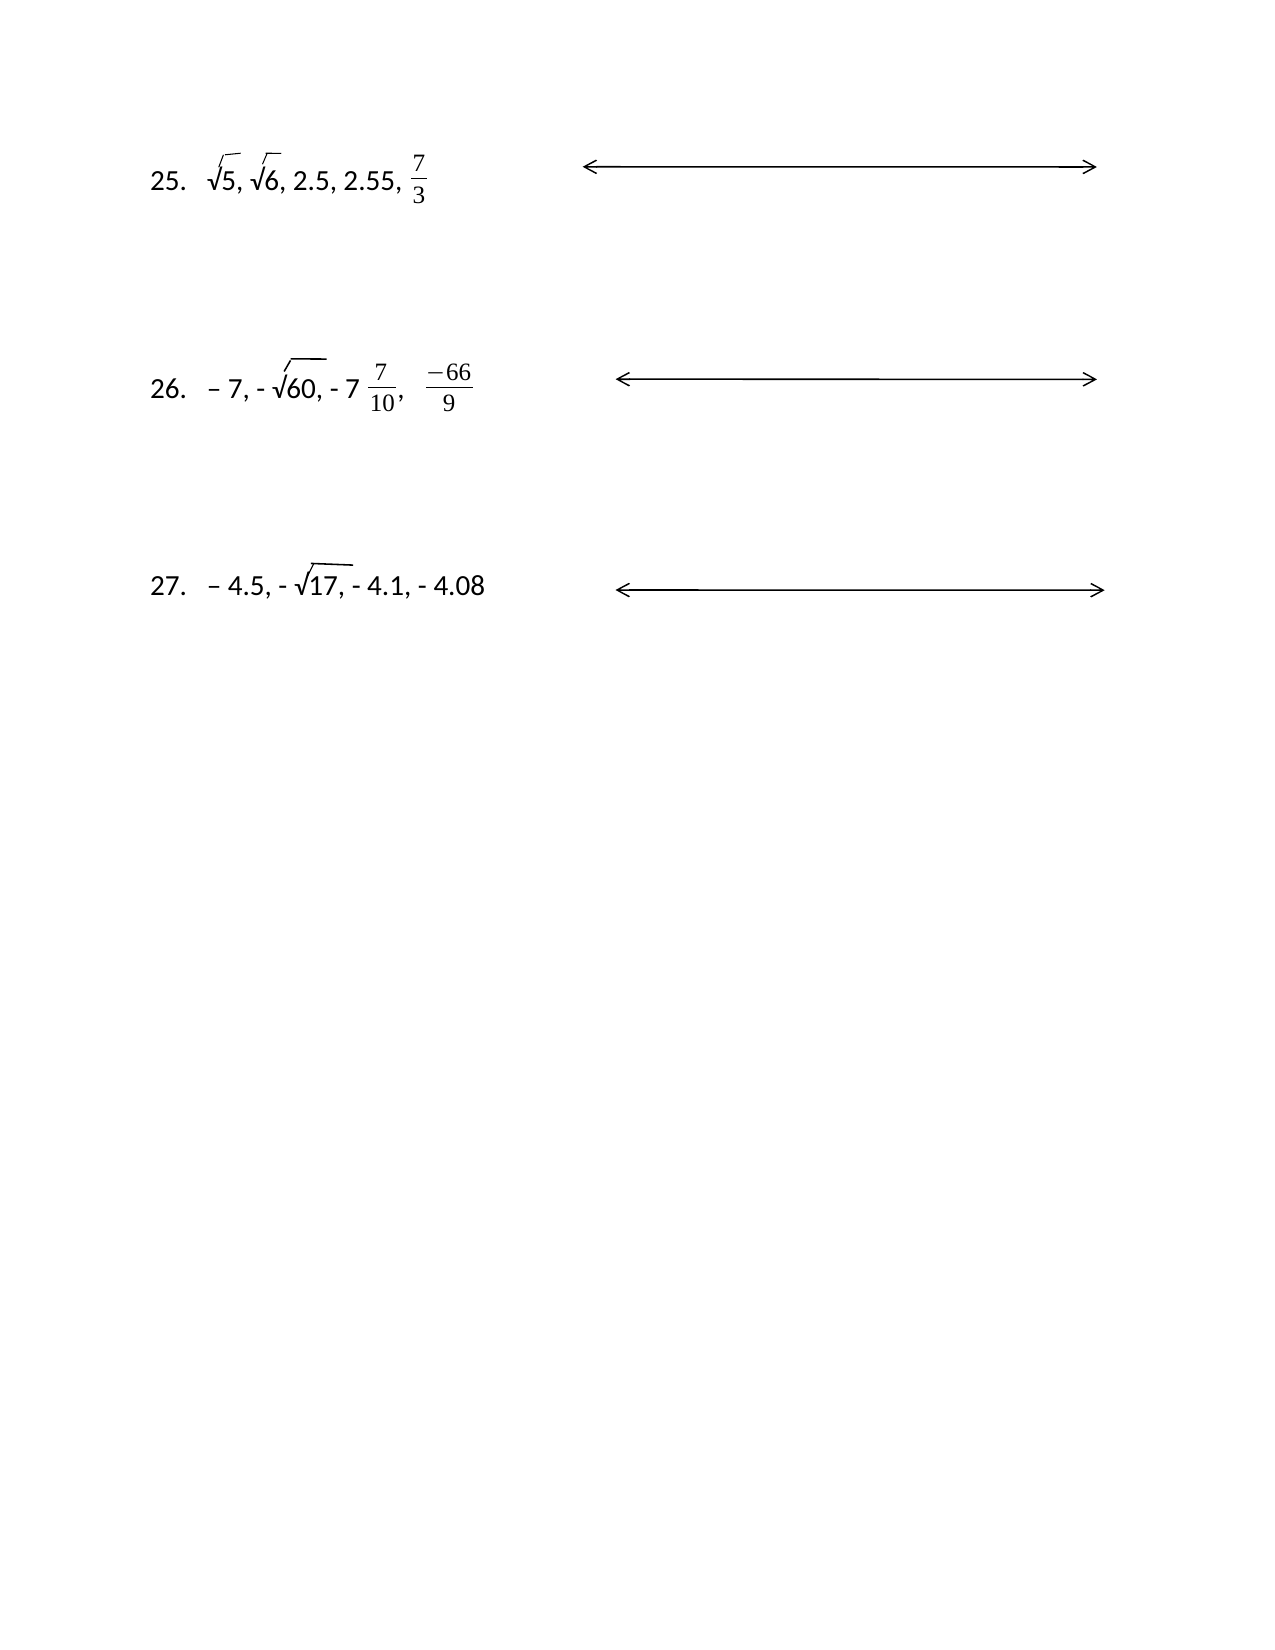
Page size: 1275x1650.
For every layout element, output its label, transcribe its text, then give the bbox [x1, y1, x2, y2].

text 27. – 4.5, - √17, - 4.1, - 4.08 [150, 567, 1125, 603]
text 26. – 7, - √60, - 7 , [150, 359, 1125, 418]
text 25. √5, √6, 2.5, 2.55, [150, 150, 1125, 209]
